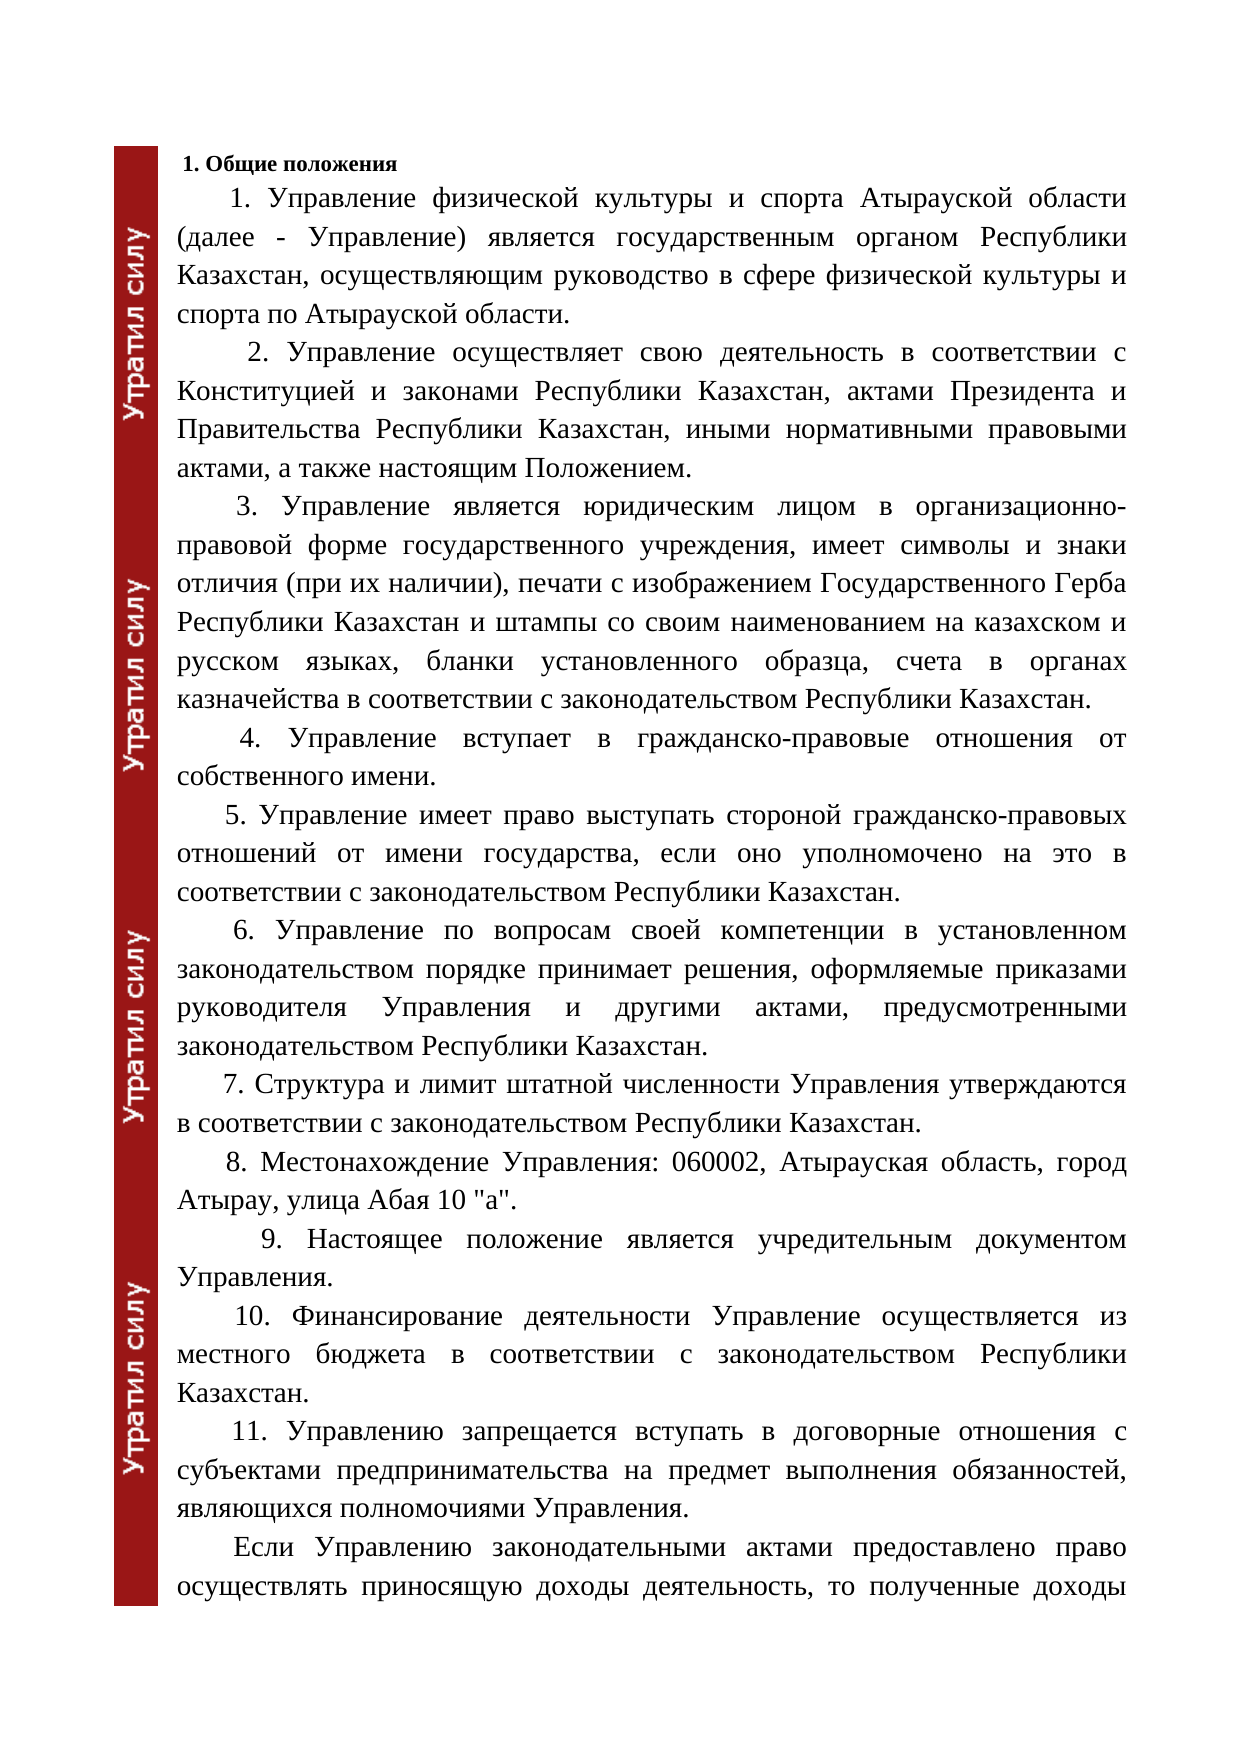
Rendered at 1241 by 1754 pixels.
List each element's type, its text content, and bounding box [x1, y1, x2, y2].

picture [114, 146, 158, 150]
text 3. Управление является юридическим лицом в организационно-правовой форме государственного учреждения, имеет символы и знаки отличия (при их наличии), печати с изображением Государственного Герба Республики Казахстан и штампы со своим наименованием на казахском и русском языках, бланки установленного образца, счета в органах казначейства в соответствии с законодательством Республики Казахстан. [112, 488, 1128, 715]
picture [114, 1524, 158, 1529]
picture [114, 715, 158, 720]
text 4. Управление вступает в гражданско-правовые отношения от собственного имени. [112, 720, 1128, 792]
picture [114, 1408, 158, 1413]
picture [114, 792, 158, 797]
picture [114, 1139, 158, 1144]
text 11. Управлению запрещается вступать в договорные отношения с субъектами предпринимательства на предмет выполнения обязанностей, являющихся полномочиями Управления. [112, 1413, 1128, 1524]
text 8. Местонахождение Управления: 060002, Атырауская область, город Атырау, улица Абая 10 "а". [112, 1144, 1128, 1216]
text 10. Финансирование деятельности Управление осуществляется из местного бюджета в соответствии с законодательством Республики Казахстан. [112, 1298, 1128, 1408]
picture [114, 483, 158, 488]
text 6. Управление по вопросам своей компетенции в установленном законодательством порядке принимает решения, оформляемые приказами руководителя Управления и другими актами, предусмотренными законодательством Республики Казахстан. [112, 912, 1128, 1062]
text 2. Управление осуществляет свою деятельность в соответствии с Конституцией и законами Республики Казахстан, актами Президента и Правительства Республики Казахстан, иными нормативными правовыми актами, а также настоящим Положением. [112, 334, 1128, 483]
text 9. Настоящее положение является учредительным документом Управления. [112, 1221, 1128, 1293]
text 1. Общие положения [112, 150, 1128, 176]
picture [114, 1293, 158, 1298]
picture [114, 1216, 158, 1221]
picture [114, 176, 158, 180]
text 1. Управление физической культуры и спорта Атырауской области (далее - Управление) является государственным органом Республики Казахстан, осуществляющим руководство в сфере физической культуры и спорта по Атырауской области. [112, 180, 1128, 329]
picture [114, 1062, 158, 1067]
picture [114, 329, 158, 334]
picture [114, 1601, 158, 1606]
picture [114, 907, 158, 912]
text 7. Структура и лимит штатной численности Управления утверждаются в соответствии с законодательством Республики Казахстан. [112, 1067, 1128, 1139]
text 5. Управление имеет право выступать стороной гражданско-правовых отношений от имени государства, если оно уполномочено на это в соответствии с законодательством Республики Казахстан. [112, 797, 1128, 907]
